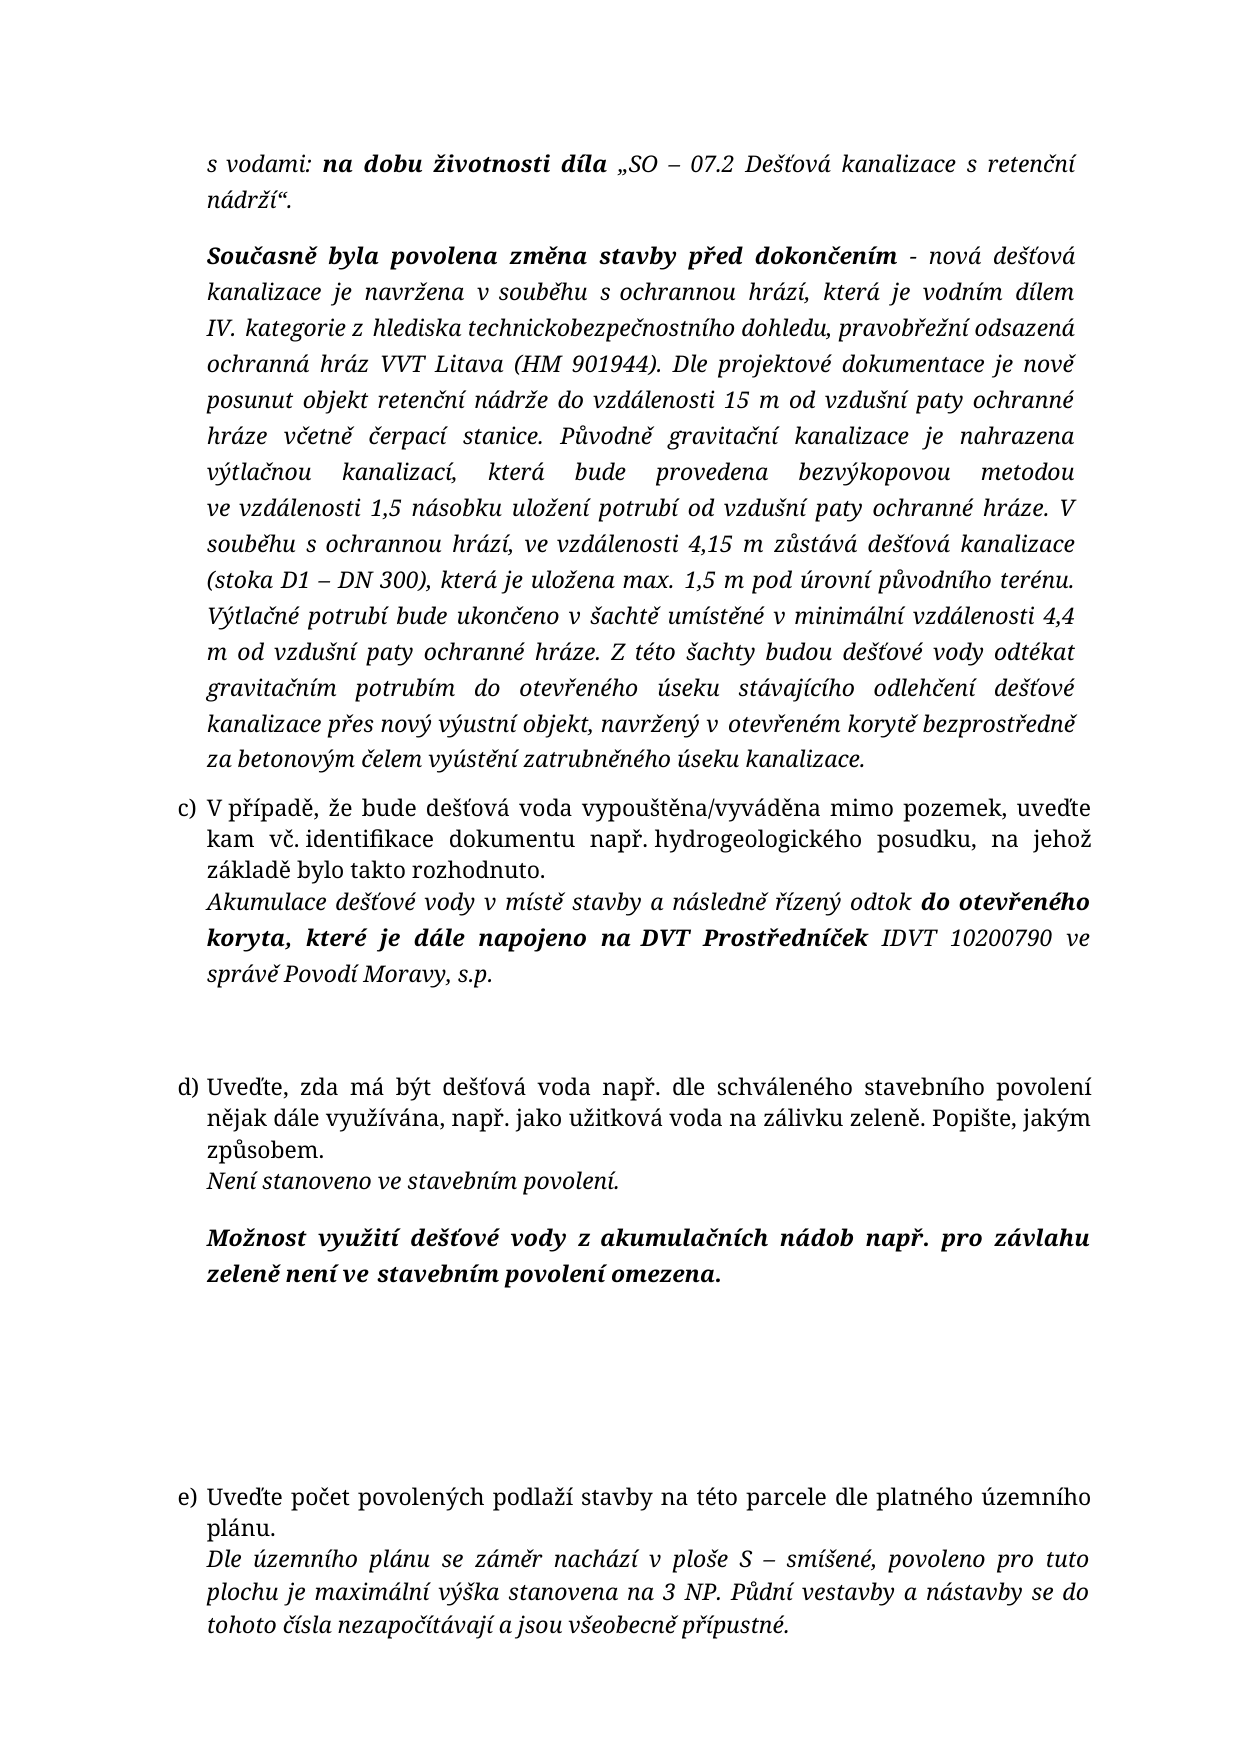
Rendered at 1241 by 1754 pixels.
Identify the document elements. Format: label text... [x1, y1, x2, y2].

list Uveďte, zda má být dešťová voda např. dle schváleného stavebního povolení nějak dále využívána, např. jako užitková voda na zálivku zeleně. Popište, jakým způsobem. [177, 1071, 1093, 1165]
text Není stanoveno ve stavebním povolení. [207, 1165, 1093, 1196]
list V případě, že bude dešťová voda vypouštěna/vyváděna mimo pozemek, uveďte kam vč. identifikace dokumentu např. hydrogeologického posudku, na jehož základě bylo takto rozhodnuto. [177, 792, 1093, 886]
text Možnost využití dešťové vody z akumulačních nádob např. pro závlahu zeleně není ve stavebním povolení omezena. [207, 1222, 1093, 1289]
list Uveďte počet povolených podlaží stavby na této parcele dle platného územního plánu. [177, 1481, 1093, 1543]
text Současně byla povolena změna stavby před dokončením - nová dešťová kanalizace je navržena v souběhu s ochrannou hrází, která je vodním dílem IV. kategorie z hlediska technickobezpečnostního dohledu, pravobřežní odsazená ochranná hráz VVT Litava (HM 901944). Dle projektové dokumentace je nově posunut objekt retenční nádrže do vzdálenosti 15 m od vzdušní paty ochranné hráze včetně čerpací stanice. Původně gravitační kanalizace je nahrazena výtlačnou kanalizací, která bude provedena bezvýkopovou metodou ve vzdálenosti 1,5 násobku uložení potrubí od vzdušní paty ochranné hráze. V souběhu s ochrannou hrází, ve vzdálenosti 4,15 m zůstává dešťová kanalizace (stoka D1 – DN 300), která je uložena max. 1,5 m pod úrovní původního terénu. Výtlačné potrubí bude ukončeno v šachtě umístěné v minimální vzdálenosti 4,4 m od vzdušní paty ochranné hráze. Z této šachty budou dešťové vody odtékat gravitačním potrubím do otevřeného úseku stávajícího odlehčení dešťové kanalizace přes nový výustní objekt, navržený v otevřeném korytě bezprostředně za betonovým čelem vyústění zatrubněného úseku kanalizace. [207, 240, 1078, 775]
list Dle územního plánu se záměr nachází v ploše S – smíšené, povoleno pro tuto plochu je maximální výška stanovena na 3 NP. Půdní vestavby a nástavby se do tohoto čísla nezapočítávají a jsou všeobecně přípustné. [207, 1543, 1093, 1640]
text Akumulace dešťové vody v místě stavby a následně řízený odtok do otevřeného koryta, které je dále napojeno na DVT Prostředníček IDVT 10200790 ve správě Povodí Moravy, s.p. [207, 886, 1093, 989]
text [207, 148, 1078, 215]
